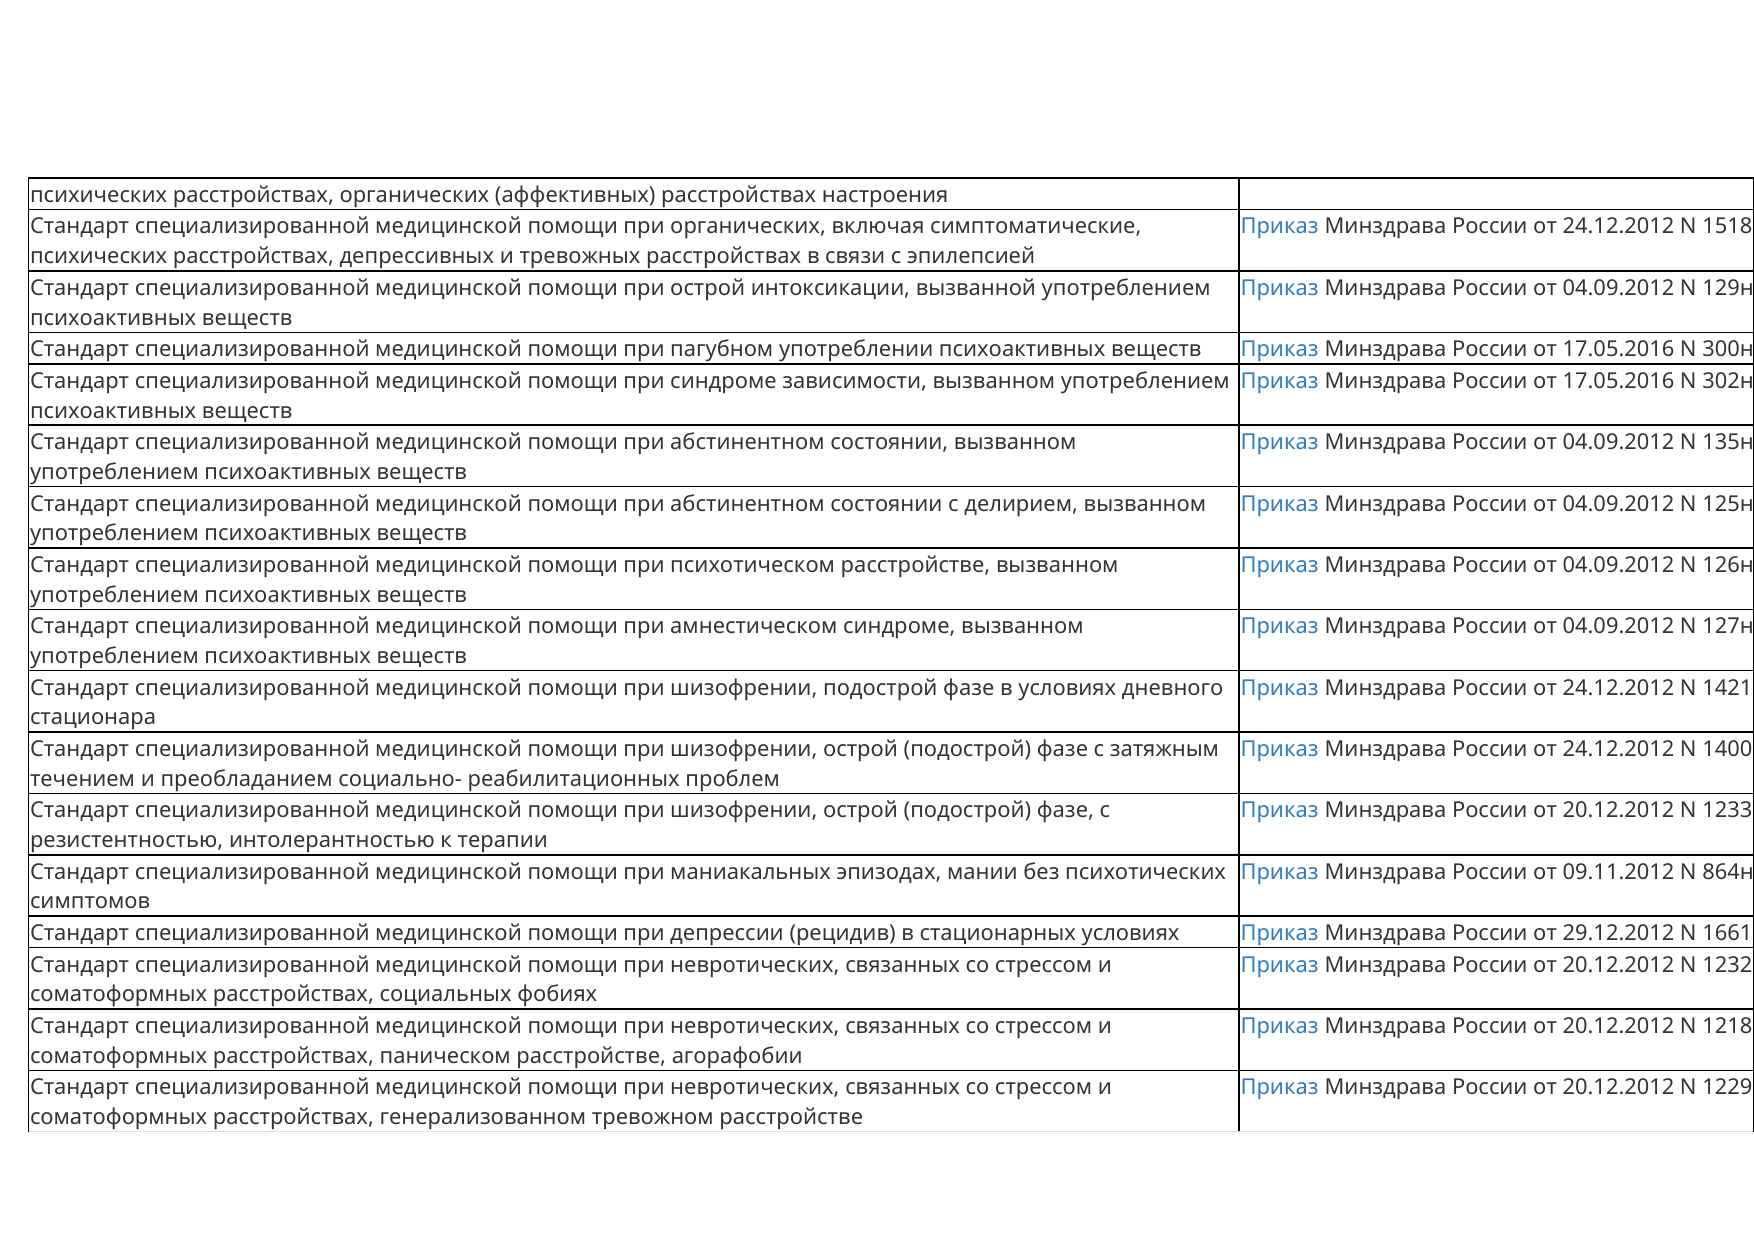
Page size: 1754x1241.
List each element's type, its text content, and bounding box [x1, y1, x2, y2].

table_cell Приказ Минздрава России от 24.12.2012 N 1518н [1240, 210, 1753, 270]
table_cell Стандарт специализированной медицинской помощи при шизофрении, подострой фазе в условиях дневного стационара [29, 671, 1238, 731]
table_cell Стандарт специализированной медицинской помощи при пагубном употреблении психоактивных веществ [29, 333, 1238, 363]
table_cell Приказ Минздрава России от 20.12.2012 N 1232н [1240, 948, 1753, 1008]
table_cell Стандарт специализированной медицинской помощи при синдроме зависимости, вызванном употреблением психоактивных веществ [29, 365, 1238, 424]
table_cell Стандарт специализированной медицинской помощи при депрессии (рецидив) в стационарных условиях [29, 917, 1238, 947]
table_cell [1240, 179, 1753, 209]
table_cell Приказ Минздрава России от 17.05.2016 N 300н [1240, 333, 1753, 363]
table_cell Стандарт специализированной медицинской помощи при невротических, связанных со стрессом и соматоформных расстройствах, социальных фобиях [29, 948, 1238, 1008]
table_cell Стандарт специализированной медицинской помощи при абстинентном состоянии, вызванном употреблением психоактивных веществ [29, 426, 1238, 486]
table_cell Приказ Минздрава России от 20.12.2012 N 1229н [1240, 1071, 1753, 1131]
table_cell Приказ Минздрава России от 20.12.2012 N 1233н [1240, 794, 1753, 854]
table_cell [29, 179, 1238, 209]
table_cell Стандарт специализированной медицинской помощи при шизофрении, острой (подострой) фазе с затяжным течением и преобладанием социально- реабилитационных проблем [29, 733, 1238, 792]
table_cell Приказ Минздрава России от 04.09.2012 N 127н [1240, 610, 1753, 670]
table_cell Стандарт специализированной медицинской помощи при органических, включая симптоматические, психических расстройствах, депрессивных и тревожных расстройствах в связи с эпилепсией [29, 210, 1238, 270]
table_cell Стандарт специализированной медицинской помощи при шизофрении, острой (подострой) фазе, с резистентностью, интолерантностью к терапии [29, 794, 1238, 854]
table_cell Приказ Минздрава России от 04.09.2012 N 126н [1240, 549, 1753, 608]
table_cell Приказ Минздрава России от 04.09.2012 N 129н [1240, 272, 1753, 331]
table_cell Приказ Минздрава России от 29.12.2012 N 1661н [1240, 917, 1753, 947]
table_cell Приказ Минздрава России от 17.05.2016 N 302н [1240, 365, 1753, 424]
table_cell Приказ Минздрава России от 24.12.2012 N 1421н [1240, 671, 1753, 731]
table_cell Приказ Минздрава России от 24.12.2012 N 1400н [1240, 733, 1753, 792]
table_cell Приказ Минздрава России от 09.11.2012 N 864н [1240, 856, 1753, 915]
table_cell Приказ Минздрава России от 20.12.2012 N 1218н [1240, 1010, 1753, 1069]
table_cell Приказ Минздрава России от 04.09.2012 N 135н [1240, 426, 1753, 486]
table_cell Стандарт специализированной медицинской помощи при маниакальных эпизодах, мании без психотических симптомов [29, 856, 1238, 915]
table_cell Стандарт специализированной медицинской помощи при невротических, связанных со стрессом и соматоформных расстройствах, генерализованном тревожном расстройстве [29, 1071, 1238, 1131]
table_cell Стандарт специализированной медицинской помощи при психотическом расстройстве, вызванном употреблением психоактивных веществ [29, 549, 1238, 608]
table_cell Стандарт специализированной медицинской помощи при острой интоксикации, вызванной употреблением психоактивных веществ [29, 272, 1238, 331]
table_cell Стандарт специализированной медицинской помощи при невротических, связанных со стрессом и соматоформных расстройствах, паническом расстройстве, агорафобии [29, 1010, 1238, 1069]
table_cell Приказ Минздрава России от 04.09.2012 N 125н [1240, 487, 1753, 547]
table_cell Стандарт специализированной медицинской помощи при абстинентном состоянии с делирием, вызванном употреблением психоактивных веществ [29, 487, 1238, 547]
table_cell Стандарт специализированной медицинской помощи при амнестическом синдроме, вызванном употреблением психоактивных веществ [29, 610, 1238, 670]
